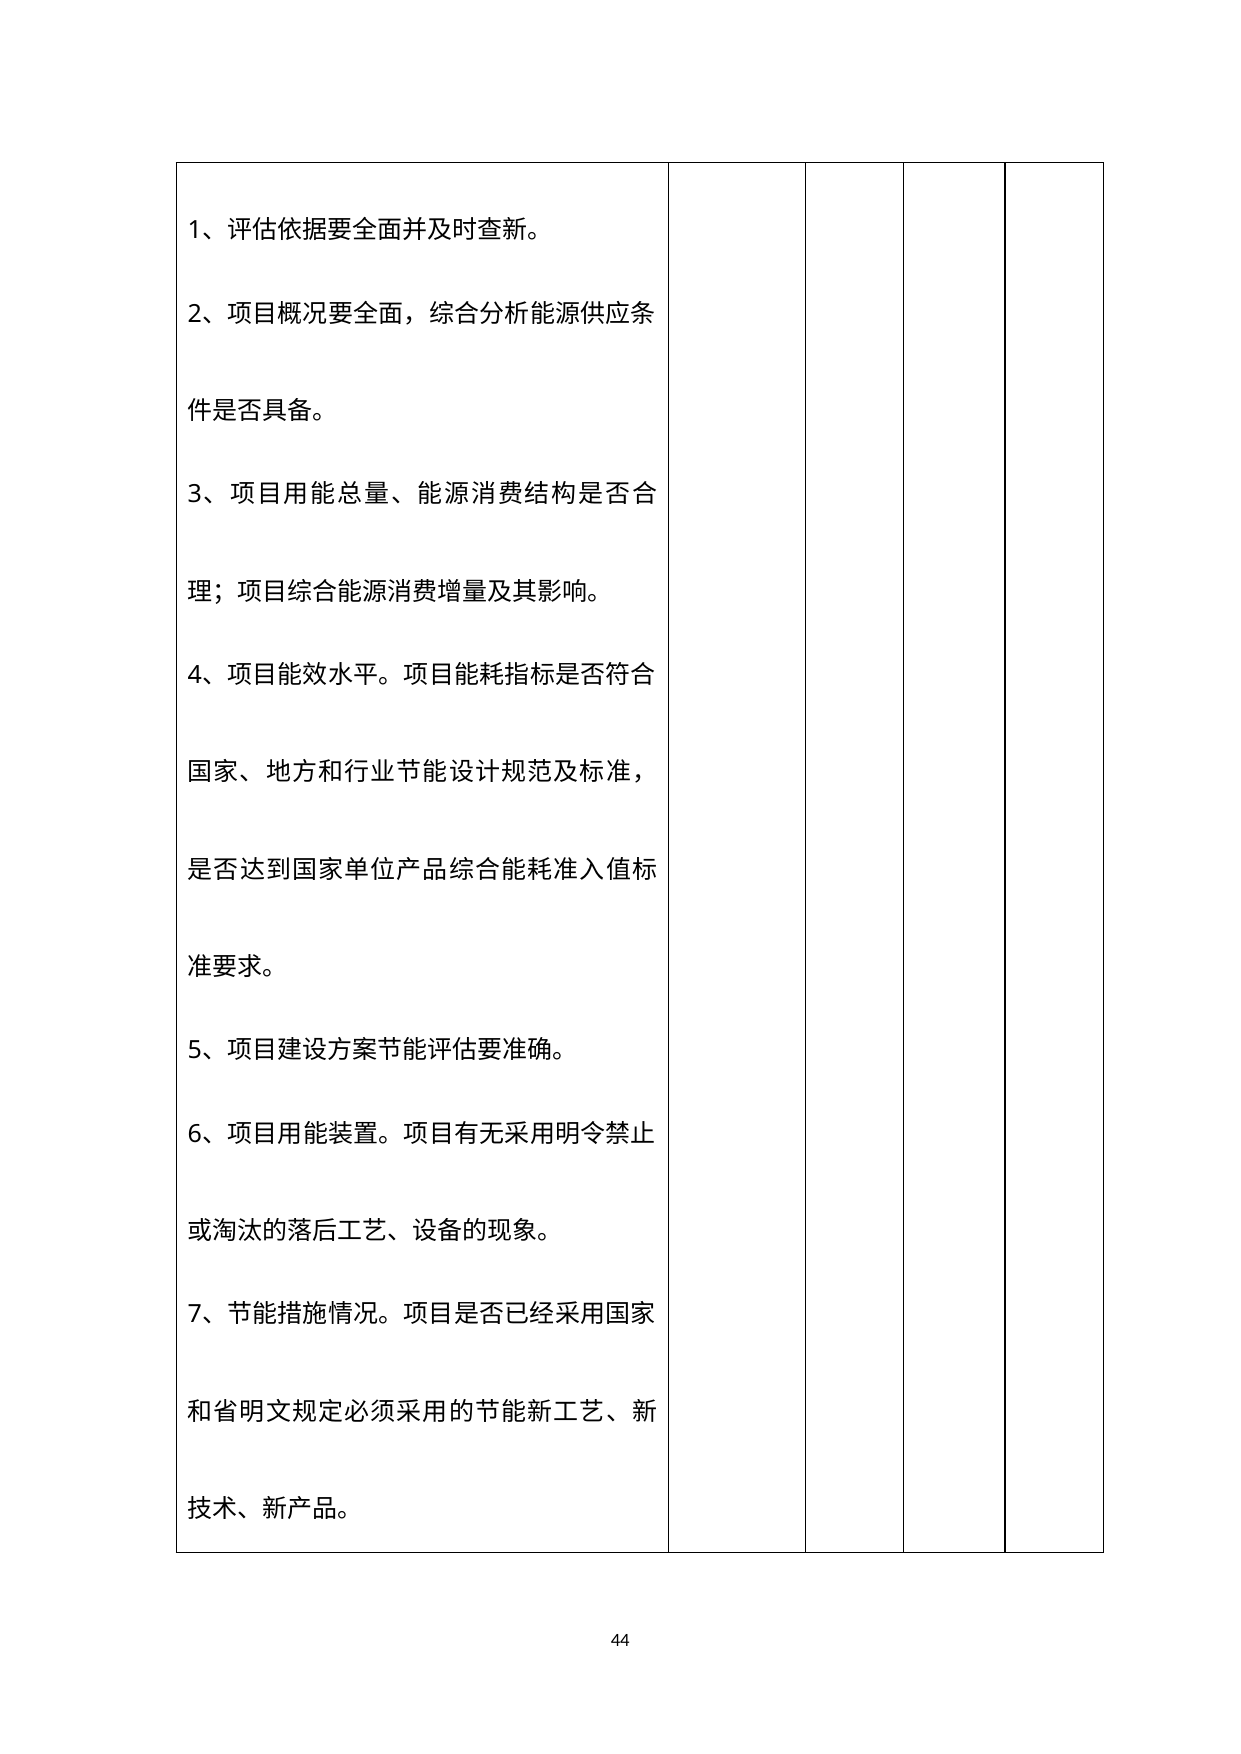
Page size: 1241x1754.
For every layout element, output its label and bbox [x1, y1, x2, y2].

table_cell [669, 163, 805, 1552]
table_cell [177, 163, 668, 1552]
table_cell [904, 163, 1004, 1552]
table_cell [806, 163, 903, 1552]
table_cell [1006, 163, 1103, 1552]
